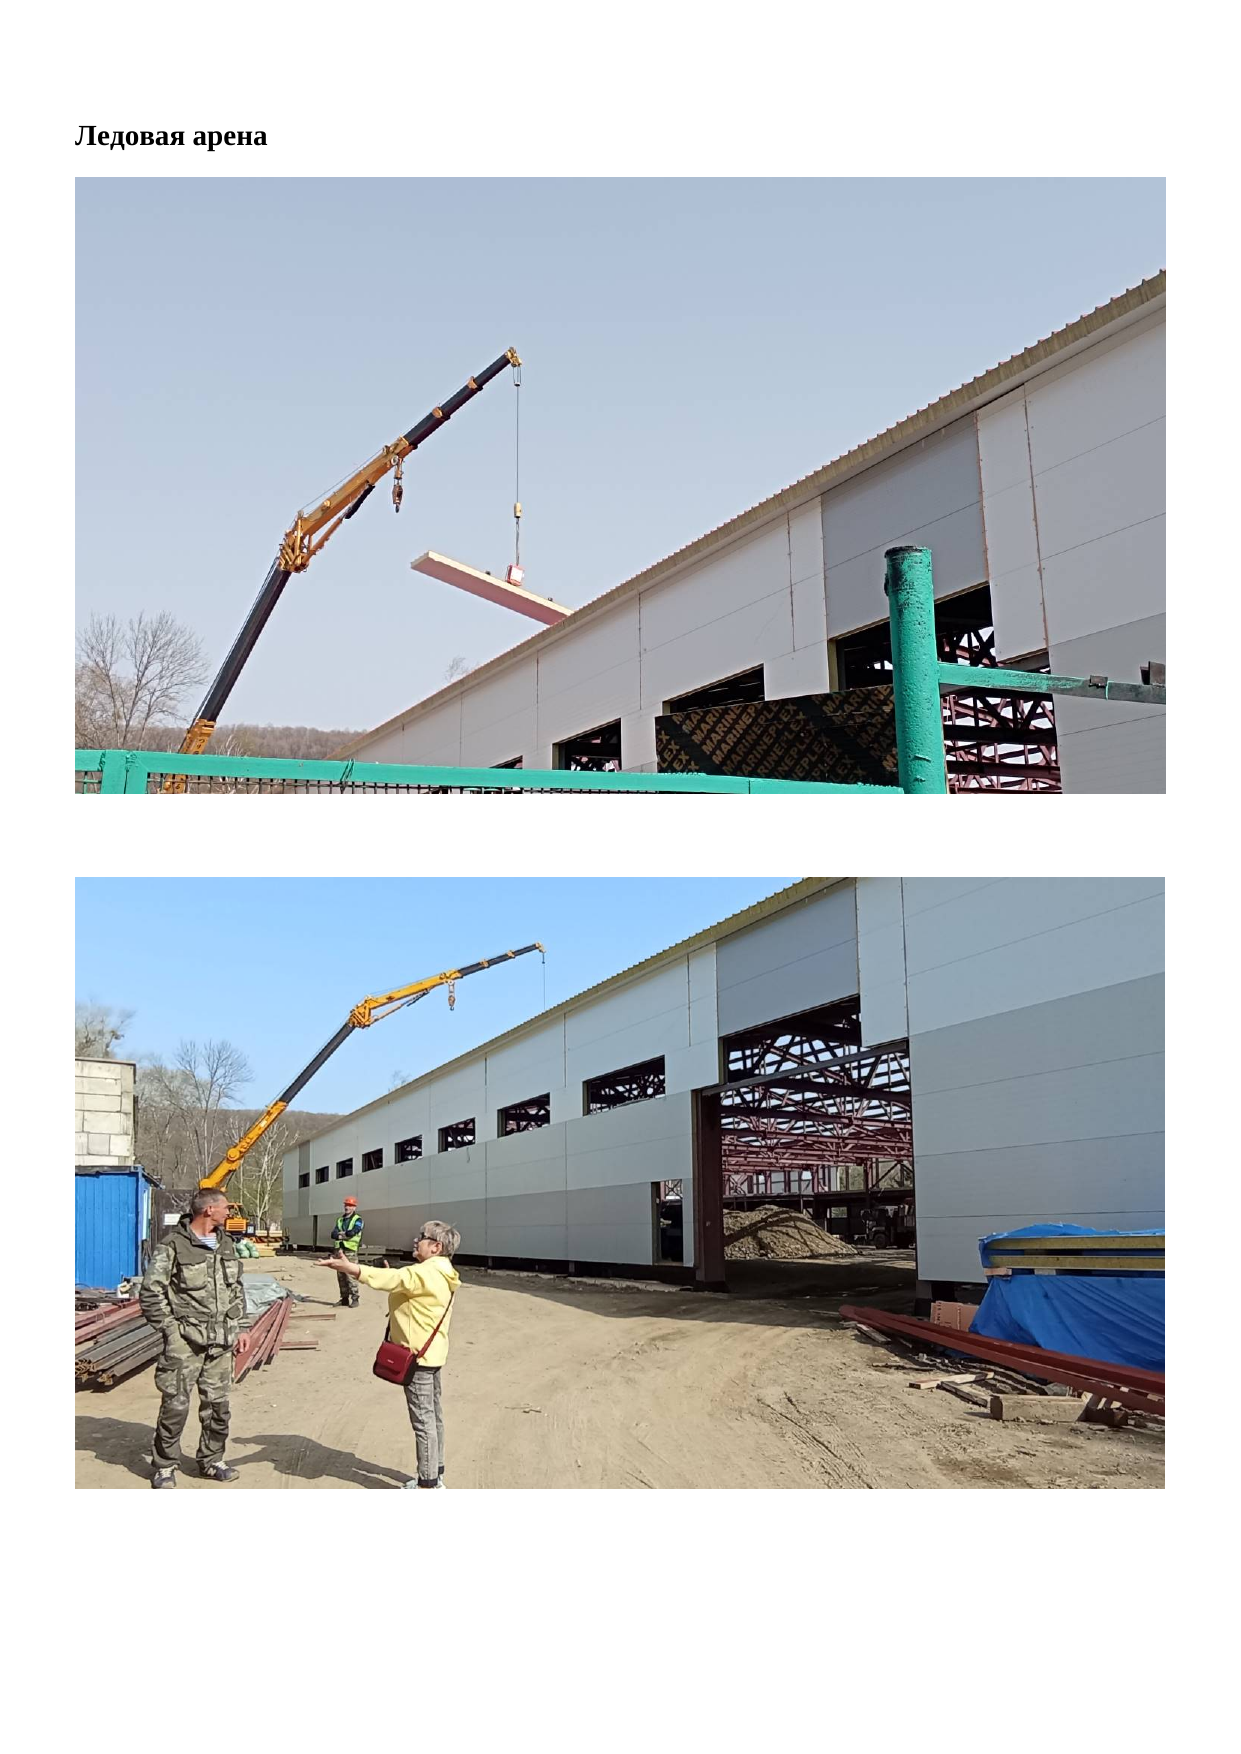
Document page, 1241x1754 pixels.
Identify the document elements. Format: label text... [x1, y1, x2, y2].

text Ледовая арена [75, 118, 1165, 152]
picture [75, 177, 1166, 794]
picture [75, 877, 1165, 1489]
